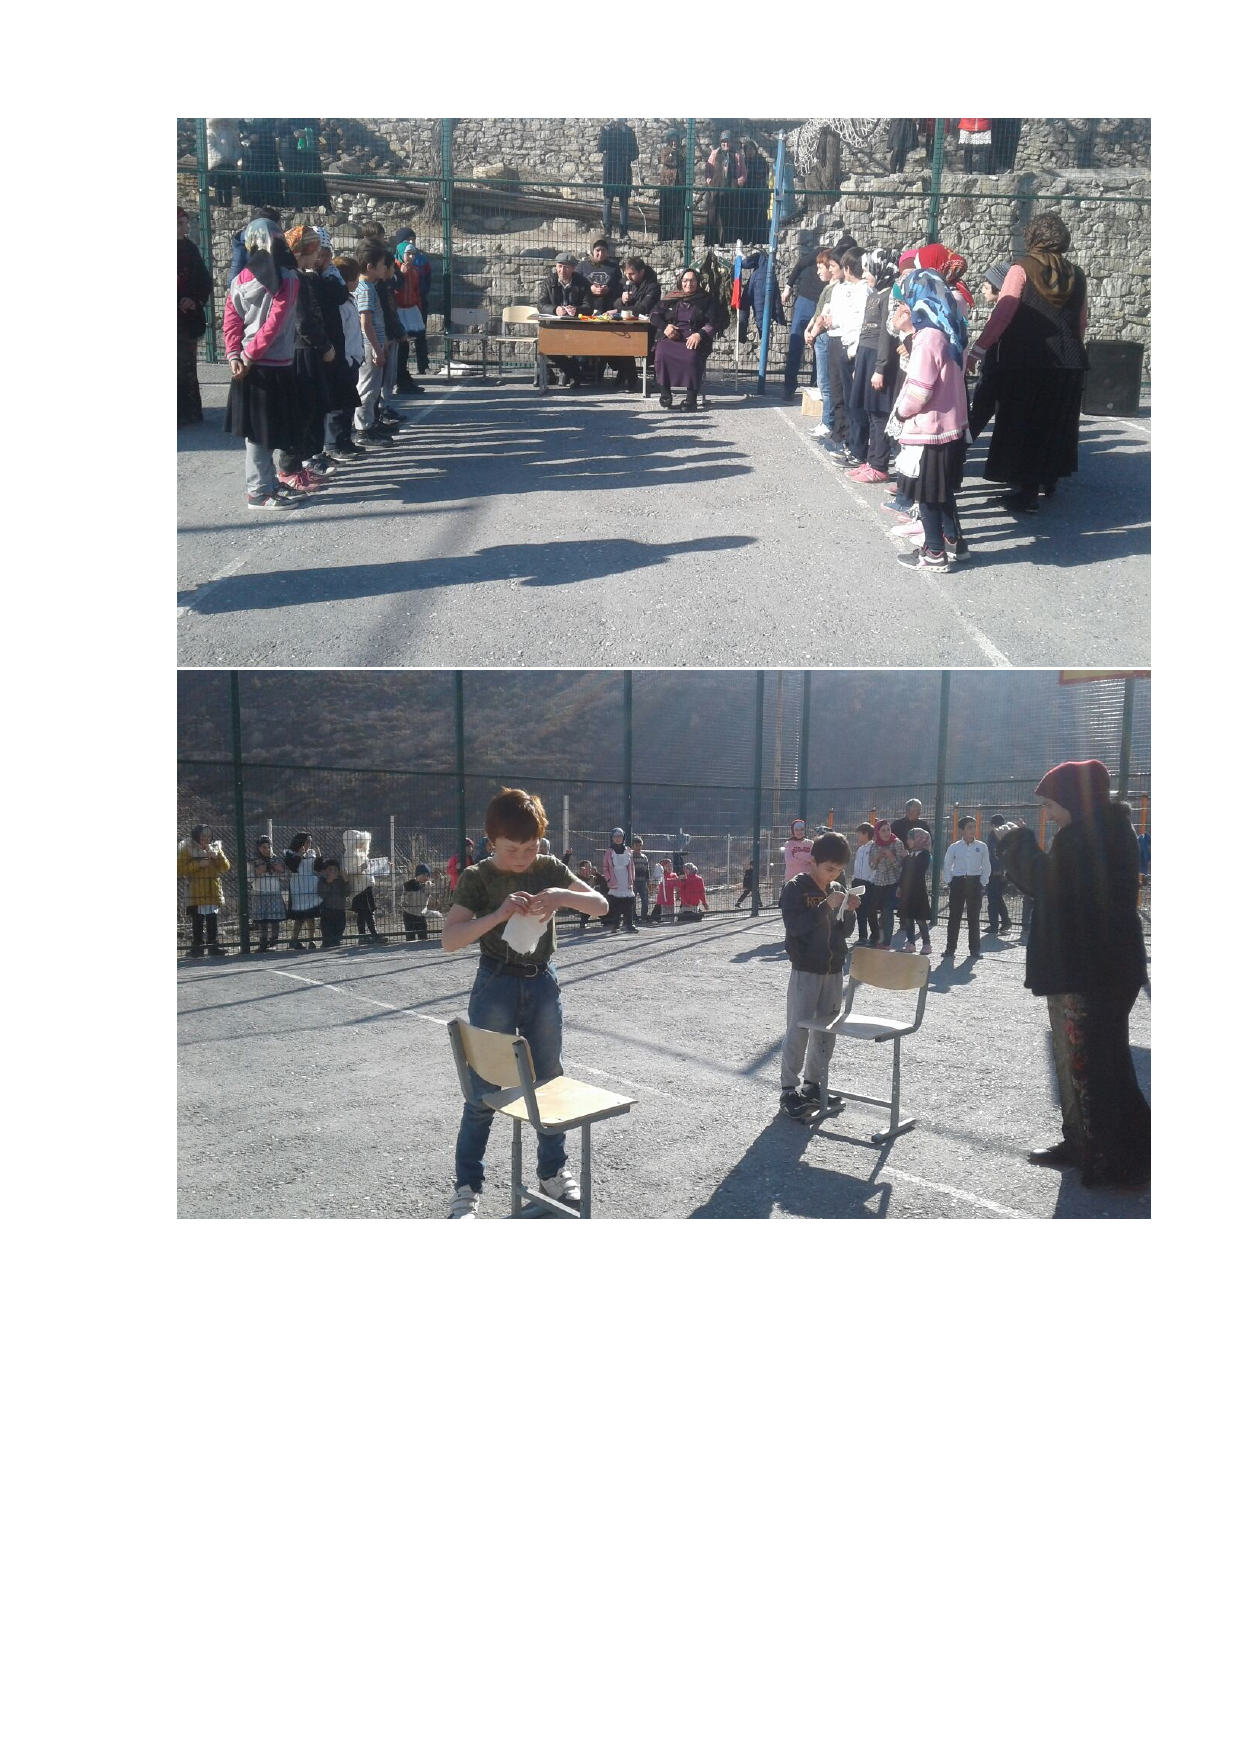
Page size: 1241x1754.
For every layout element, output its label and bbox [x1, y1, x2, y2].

picture [177, 670, 1151, 1219]
picture [177, 118, 1151, 667]
